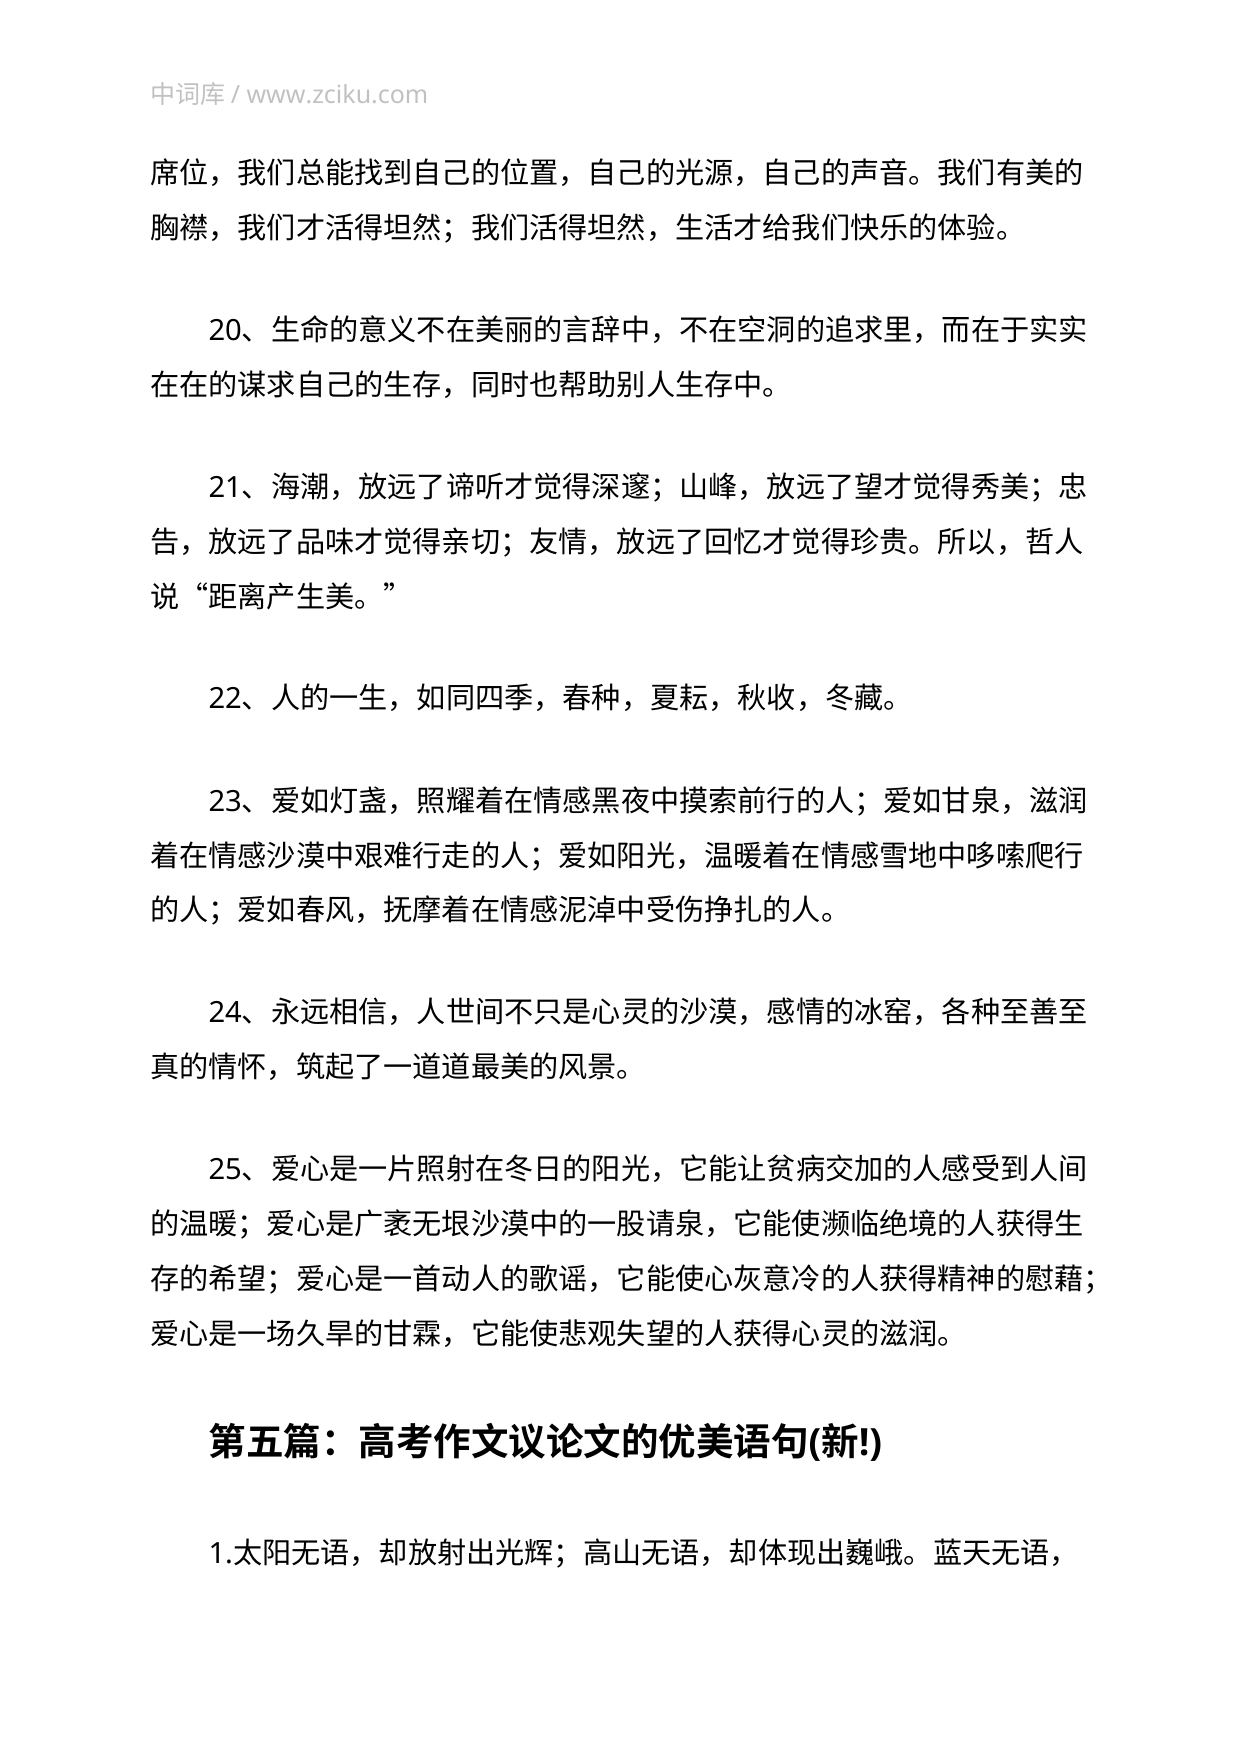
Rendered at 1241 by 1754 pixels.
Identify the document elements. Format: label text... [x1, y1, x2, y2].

text 23、爱如灯盏，照耀着在情感黑夜中摸索前行的人；爱如甘泉，滋润着在情感沙漠中艰难行走的人；爱如阳光，温暖着在情感雪地中哆嗦爬行的人；爱如春风，抚摩着在情感泥淖中受伤挣扎的人。 [150, 777, 1090, 929]
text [150, 1530, 1090, 1572]
text 24、永远相信，人世间不只是心灵的沙漠，感情的冰窑，各种至善至真的情怀，筑起了一道道最美的风景。 [150, 989, 1090, 1086]
text 21、海潮，放远了谛听才觉得深邃；山峰，放远了望才觉得秀美；忠告，放远了品味才觉得亲切；友情，放远了回忆才觉得珍贵。所以，哲人说“距离产生美。” [150, 463, 1090, 616]
text 第五篇：高考作文议论文的优美语句(新!) [150, 1412, 1090, 1467]
text 25、爱心是一片照射在冬日的阳光，它能让贫病交加的人感受到人间的温暖；爱心是广袤无垠沙漠中的一股请泉，它能使濒临绝境的人获得生存的希望；爱心是一首动人的歌谣，它能使心灰意冷的人获得精神的慰藉；爱心是一场久旱的甘霖，它能使悲观失望的人获得心灵的滋润。 [150, 1146, 1090, 1353]
text 22、人的一生，如同四季，春种，夏耘，秋收，冬藏。 [150, 675, 1090, 717]
text 20、生命的意义不在美丽的言辞中，不在空洞的追求里，而在于实实在在的谋求自己的生存，同时也帮助别人生存中。 [150, 307, 1090, 404]
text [150, 150, 1090, 247]
